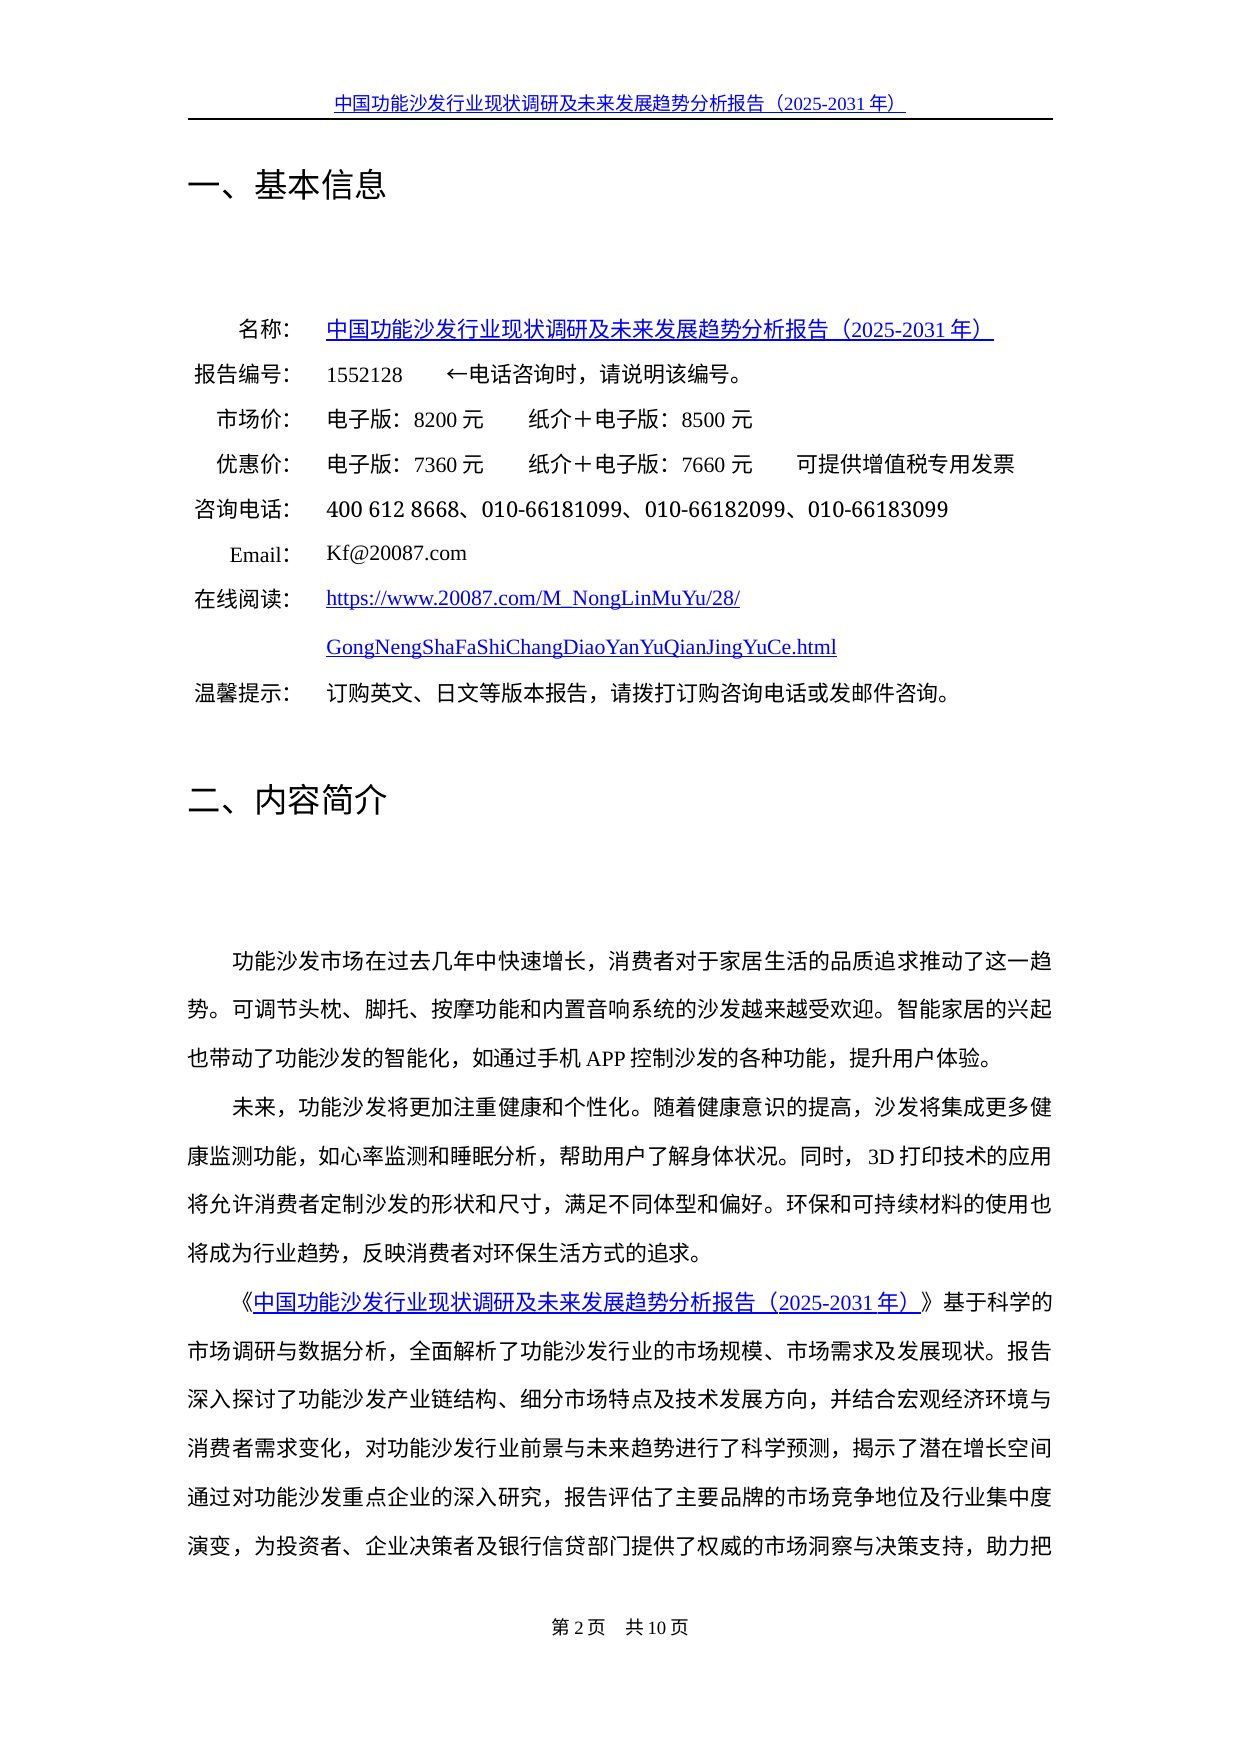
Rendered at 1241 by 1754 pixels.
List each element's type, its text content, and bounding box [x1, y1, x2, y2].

table_cell 市场价： [167, 402, 315, 447]
table_header 名称： [167, 312, 315, 357]
table_cell Kf@20087.com [315, 537, 1073, 582]
table_cell 温馨提示： [167, 675, 315, 720]
table_cell 400 612 8668、010-66181099、010-66182099、010-66183099 [315, 492, 1073, 537]
table_cell 咨询电话： [167, 492, 315, 537]
title 二、内容简介 [187, 766, 1053, 831]
table_cell 在线阅读： [167, 582, 315, 675]
table_cell [315, 582, 1073, 675]
table_cell 电子版：7360 元 纸介＋电子版：7660 元 可提供增值税专用发票 [315, 447, 1073, 492]
table_cell 1552128 ←电话咨询时，请说明该编号。 [315, 357, 1073, 402]
table_cell 电子版：8200 元 纸介＋电子版：8500 元 [315, 402, 1073, 447]
table_cell 报告编号： [167, 357, 315, 402]
table_cell 订购英文、日文等版本报告，请拨打订购咨询电话或发邮件咨询。 [315, 675, 1073, 720]
table_header 中国功能沙发行业现状调研及未来发展趋势分析报告（2025-2031年） [315, 312, 1073, 357]
table_cell 优惠价： [167, 447, 315, 492]
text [187, 943, 1053, 1561]
title 一、基本信息 [187, 150, 1053, 215]
table_cell Email： [167, 537, 315, 582]
